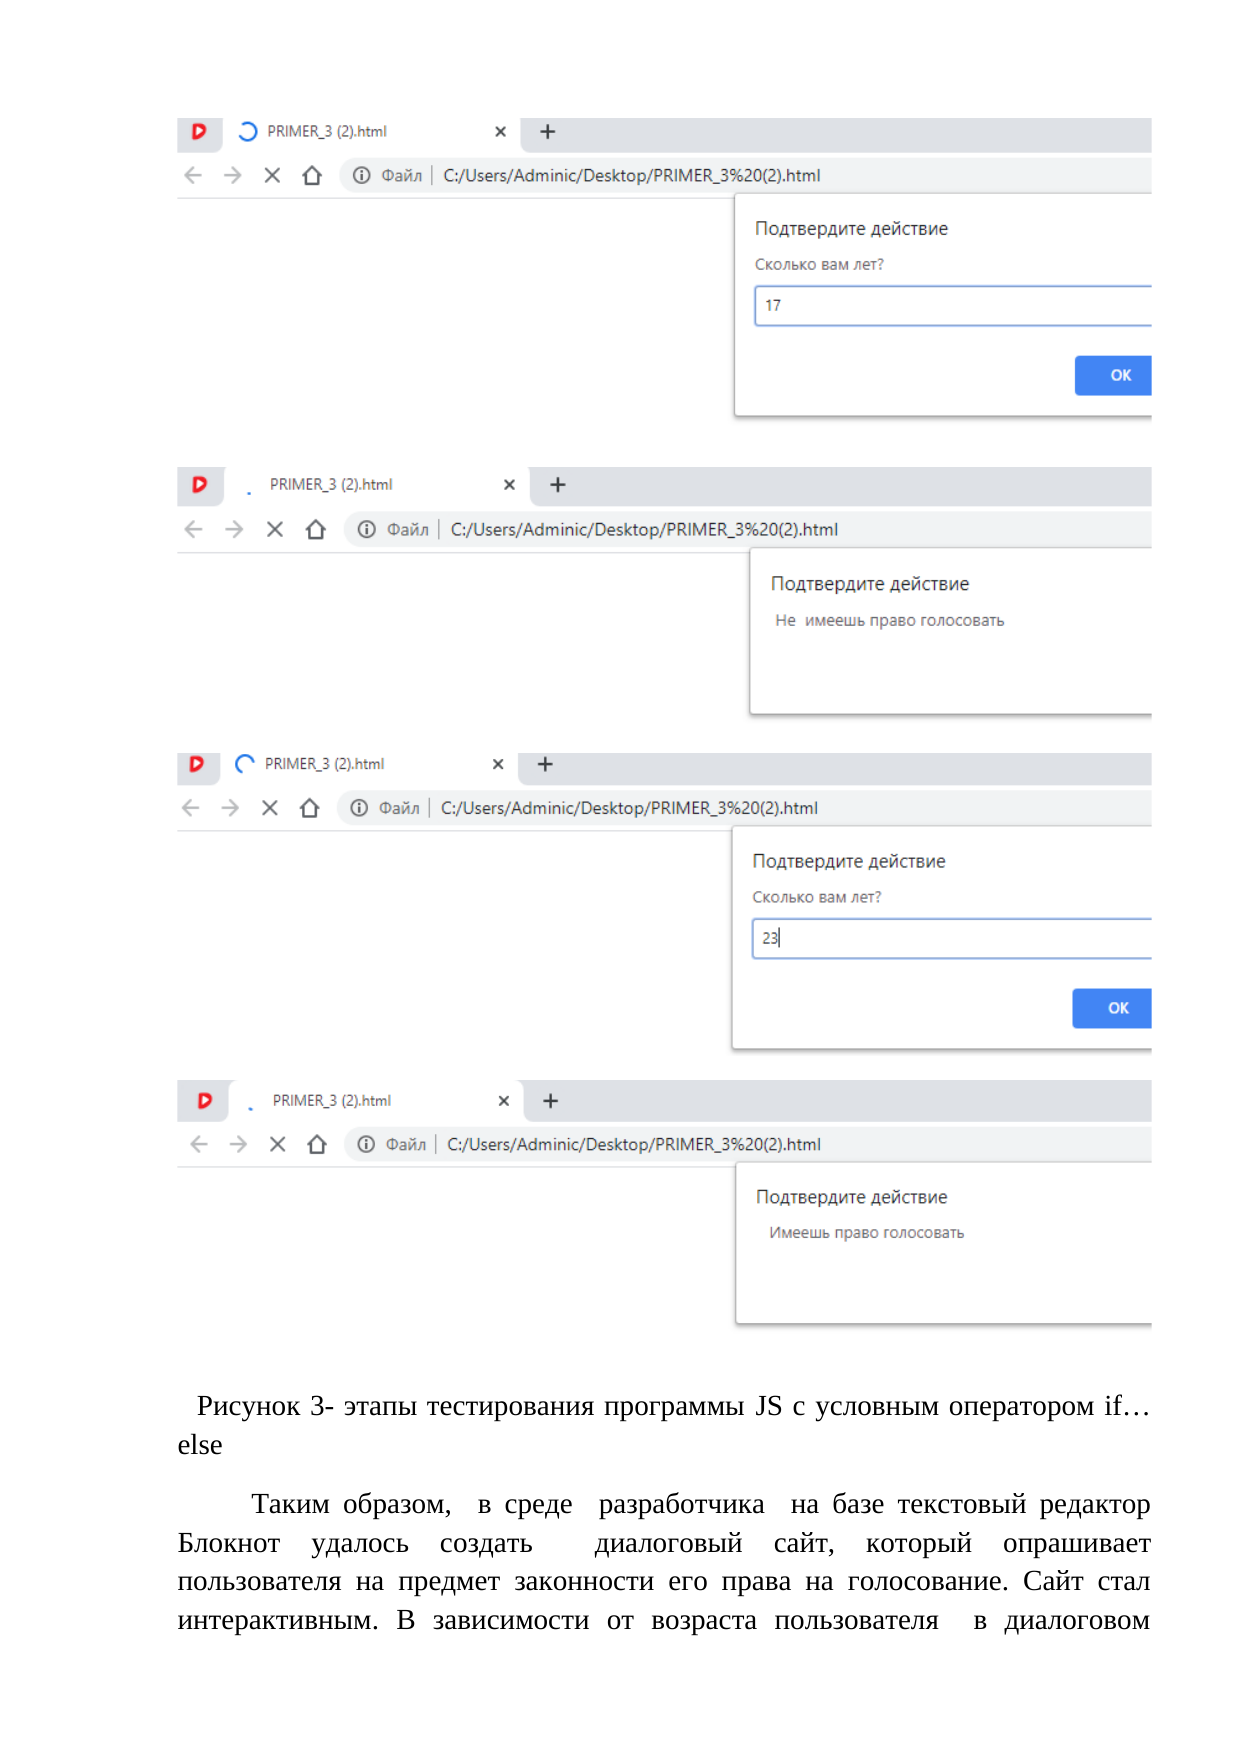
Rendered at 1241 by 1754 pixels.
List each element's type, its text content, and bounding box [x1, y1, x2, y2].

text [177, 1486, 1152, 1635]
picture [177, 467, 1152, 729]
picture [177, 753, 1152, 1056]
text Рисунок 3- этапы тестирования программы JS с условным оператором if… else [177, 1388, 1152, 1460]
picture [177, 1080, 1152, 1364]
picture [177, 118, 1152, 443]
